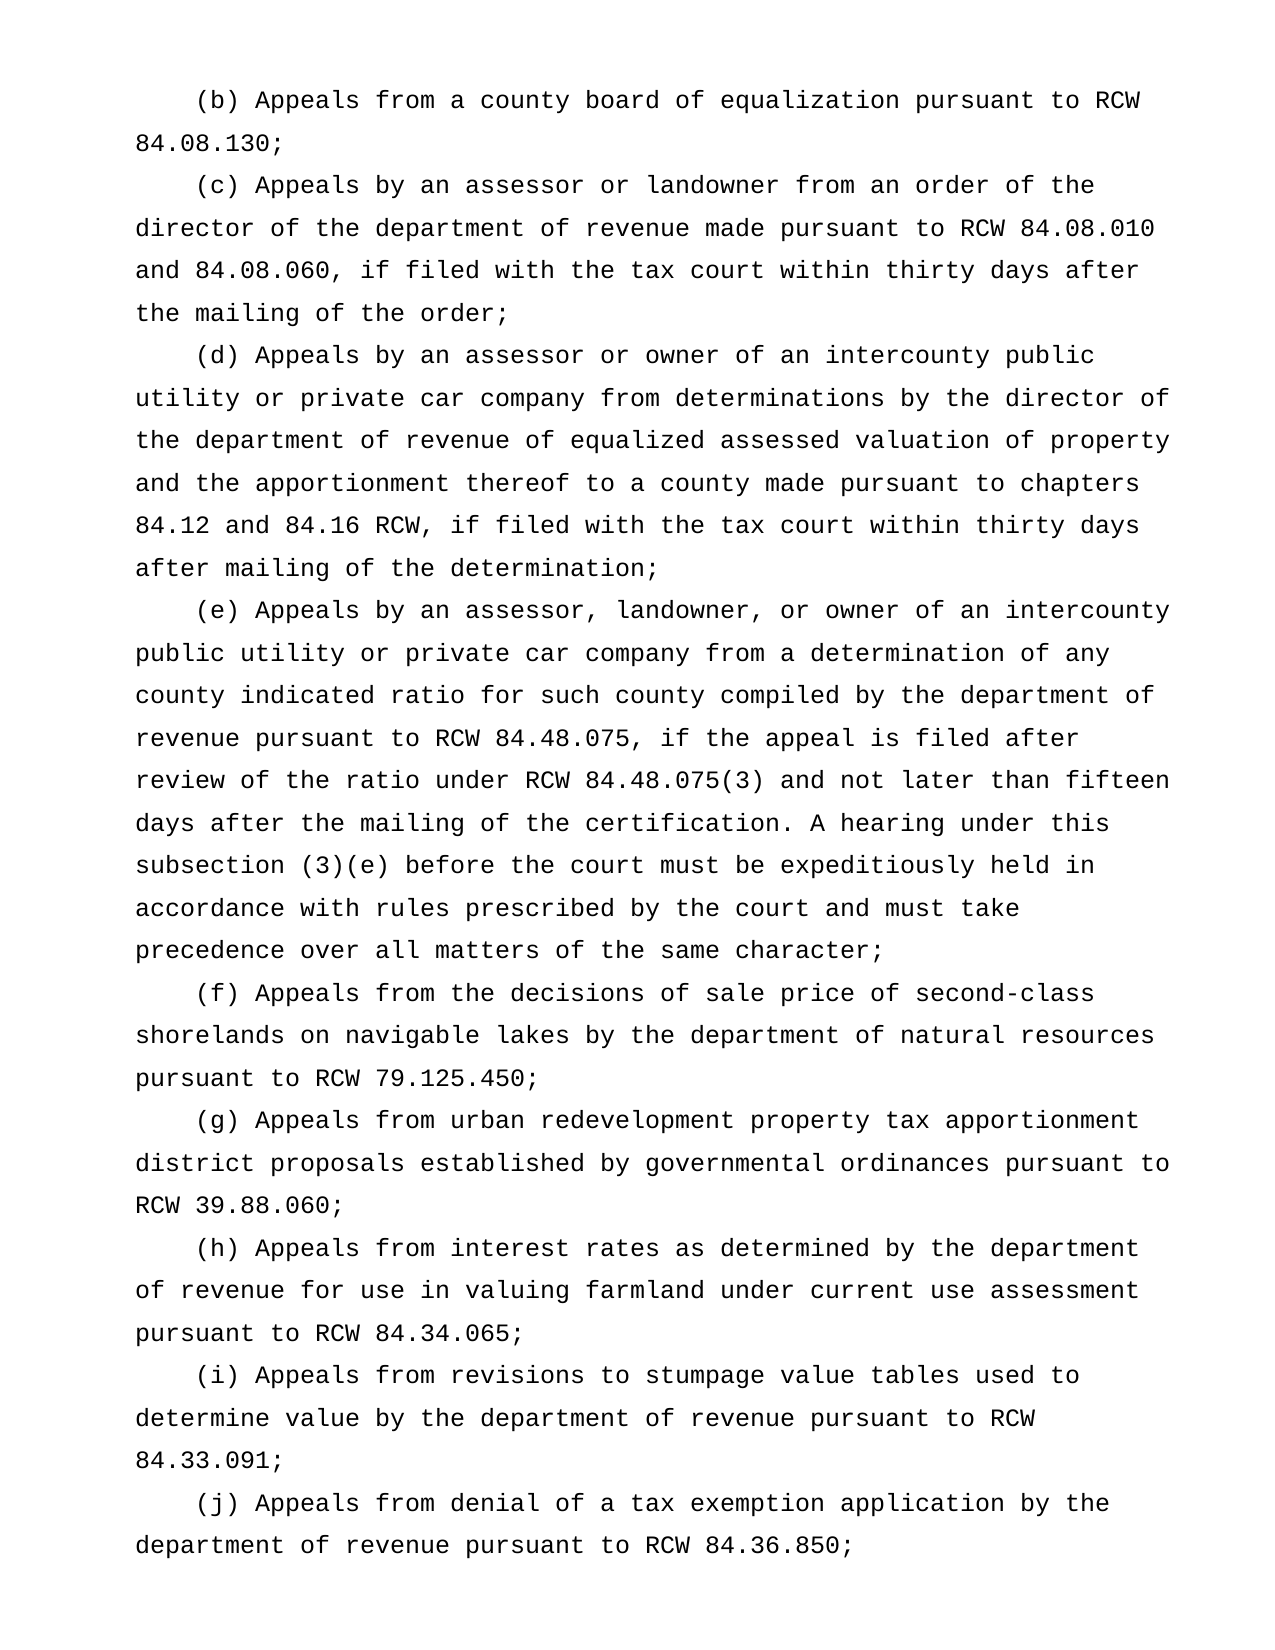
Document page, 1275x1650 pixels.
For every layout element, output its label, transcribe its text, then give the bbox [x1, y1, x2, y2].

text (f) Appeals from the decisions of sale price of second-class shorelands on navigable lakes by the department of natural resources pursuant to RCW 79.125.450; [135, 967, 1170, 1095]
text (j) Appeals from denial of a tax exemption application by the department of revenue pursuant to RCW 84.36.850; [135, 1477, 1170, 1562]
text (i) Appeals from revisions to stumpage value tables used to determine value by the department of revenue pursuant to RCW 84.33.091; [135, 1350, 1170, 1477]
text (g) Appeals from urban redevelopment property tax apportionment district proposals established by governmental ordinances pursuant to RCW 39.88.060; [135, 1095, 1170, 1222]
text (e) Appeals by an assessor, landowner, or owner of an intercounty public utility or private car company from a determination of any county indicated ratio for such county compiled by the department of revenue pursuant to RCW 84.48.075, if the appeal is filed after review of the ratio under RCW 84.48.075(3) and not later than fifteen days after the mailing of the certification. A hearing under this subsection (3)(e) before the court must be expeditiously held in accordance with rules prescribed by the court and must take precedence over all matters of the same character; [135, 585, 1170, 967]
text (b) Appeals from a county board of equalization pursuant to RCW 84.08.130; [135, 75, 1170, 160]
text (c) Appeals by an assessor or landowner from an order of the director of the department of revenue made pursuant to RCW 84.08.010 and 84.08.060, if filed with the tax court within thirty days after the mailing of the order; [135, 160, 1170, 330]
text (d) Appeals by an assessor or owner of an intercounty public utility or private car company from determinations by the director of the department of revenue of equalized assessed valuation of property and the apportionment thereof to a county made pursuant to chapters 84.12 and 84.16 RCW, if filed with the tax court within thirty days after mailing of the determination; [135, 330, 1170, 585]
text (h) Appeals from interest rates as determined by the department of revenue for use in valuing farmland under current use assessment pursuant to RCW 84.34.065; [135, 1222, 1170, 1350]
